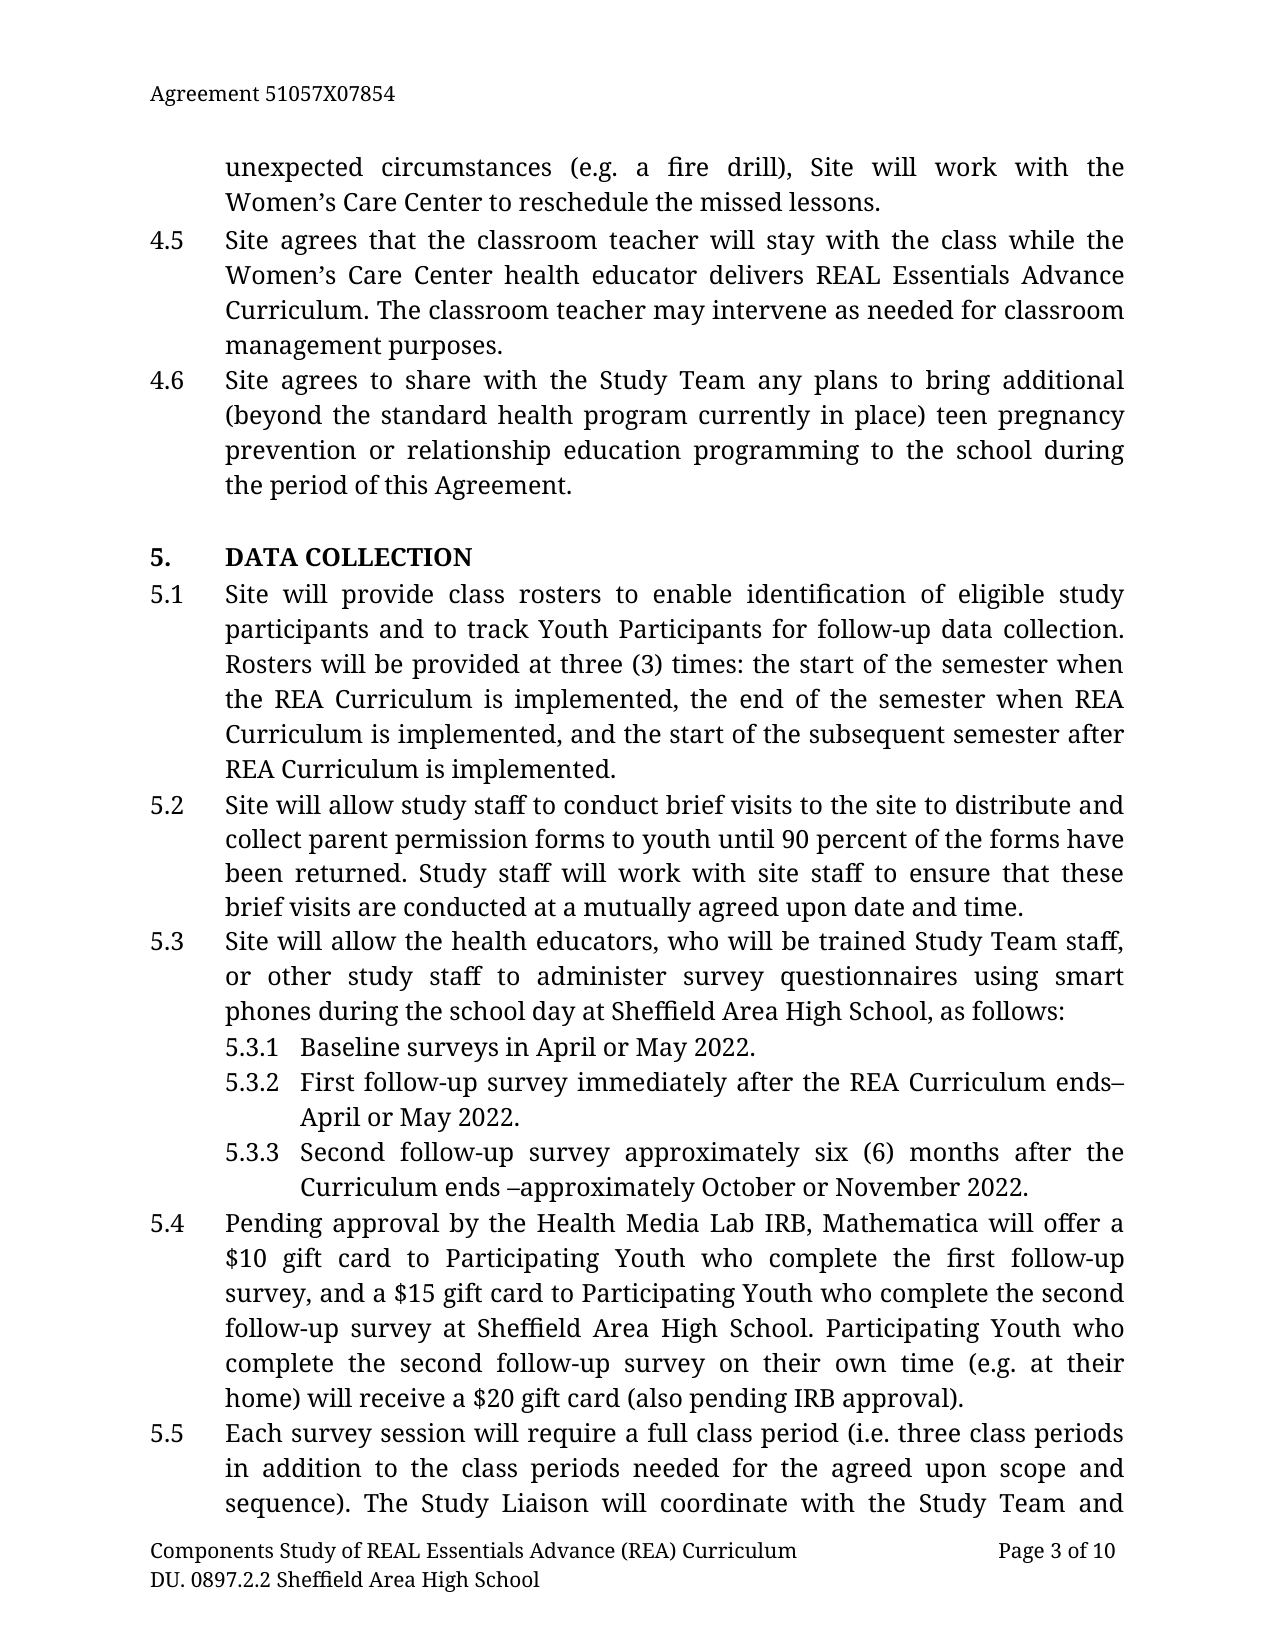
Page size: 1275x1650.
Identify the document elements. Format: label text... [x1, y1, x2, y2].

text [150, 1416, 1126, 1520]
text 5.2 Site will allow study staff to conduct brief visits to the site to distribute and collect parent permission forms to youth until 90 percent of the forms have been returned. Study staff will work with site staff to ensure that these brief visits are conducted at a mutually agreed upon date and time. [150, 787, 1126, 924]
text 5.4 Pending approval by the Health Media Lab IRB, Mathematica will offer a $10 gift card to Participating Youth who complete the first follow-up survey, and a $15 gift card to Participating Youth who complete the second follow-up survey at Sheffield Area High School. Participating Youth who complete the second follow-up survey on their own time (e.g. at their home) will receive a $20 gift card (also pending IRB approval). [150, 1205, 1126, 1414]
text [150, 150, 1126, 219]
text 4.5 Site agrees that the classroom teacher will stay with the class while the Women’s Care Center health educator delivers REAL Essentials Advance Curriculum. The classroom teacher may intervene as needed for classroom management purposes. [150, 223, 1126, 362]
text 5.3.2 First follow-up survey immediately after the REA Curriculum ends–April or May 2022. [225, 1065, 1126, 1134]
text 5.1 Site will provide class rosters to enable identification of eligible study participants and to track Youth Participants for follow-up data collection. Rosters will be provided at three (3) times: the start of the semester when the REA Curriculum is implemented, the end of the semester when REA Curriculum is implemented, and the start of the subsequent semester after REA Curriculum is implemented. [150, 577, 1126, 786]
text 4.6 Site agrees to share with the Study Team any plans to bring additional (beyond the standard health program currently in place) teen pregnancy prevention or relationship education programming to the school during the period of this Agreement. [150, 363, 1126, 502]
text 5.3.1 Baseline surveys in April or May 2022. [225, 1029, 1126, 1063]
subtitle 5. DATA COLLECTION [150, 540, 1126, 574]
text 5.3.3 Second follow-up survey approximately six (6) months after the Curriculum ends –approximately October or November 2022. [225, 1135, 1126, 1204]
text 5.3 Site will allow the health educators, who will be trained Study Team staff, or other study staff to administer survey questionnaires using smart phones during the school day at Sheffield Area High School, as follows: [150, 924, 1126, 1028]
